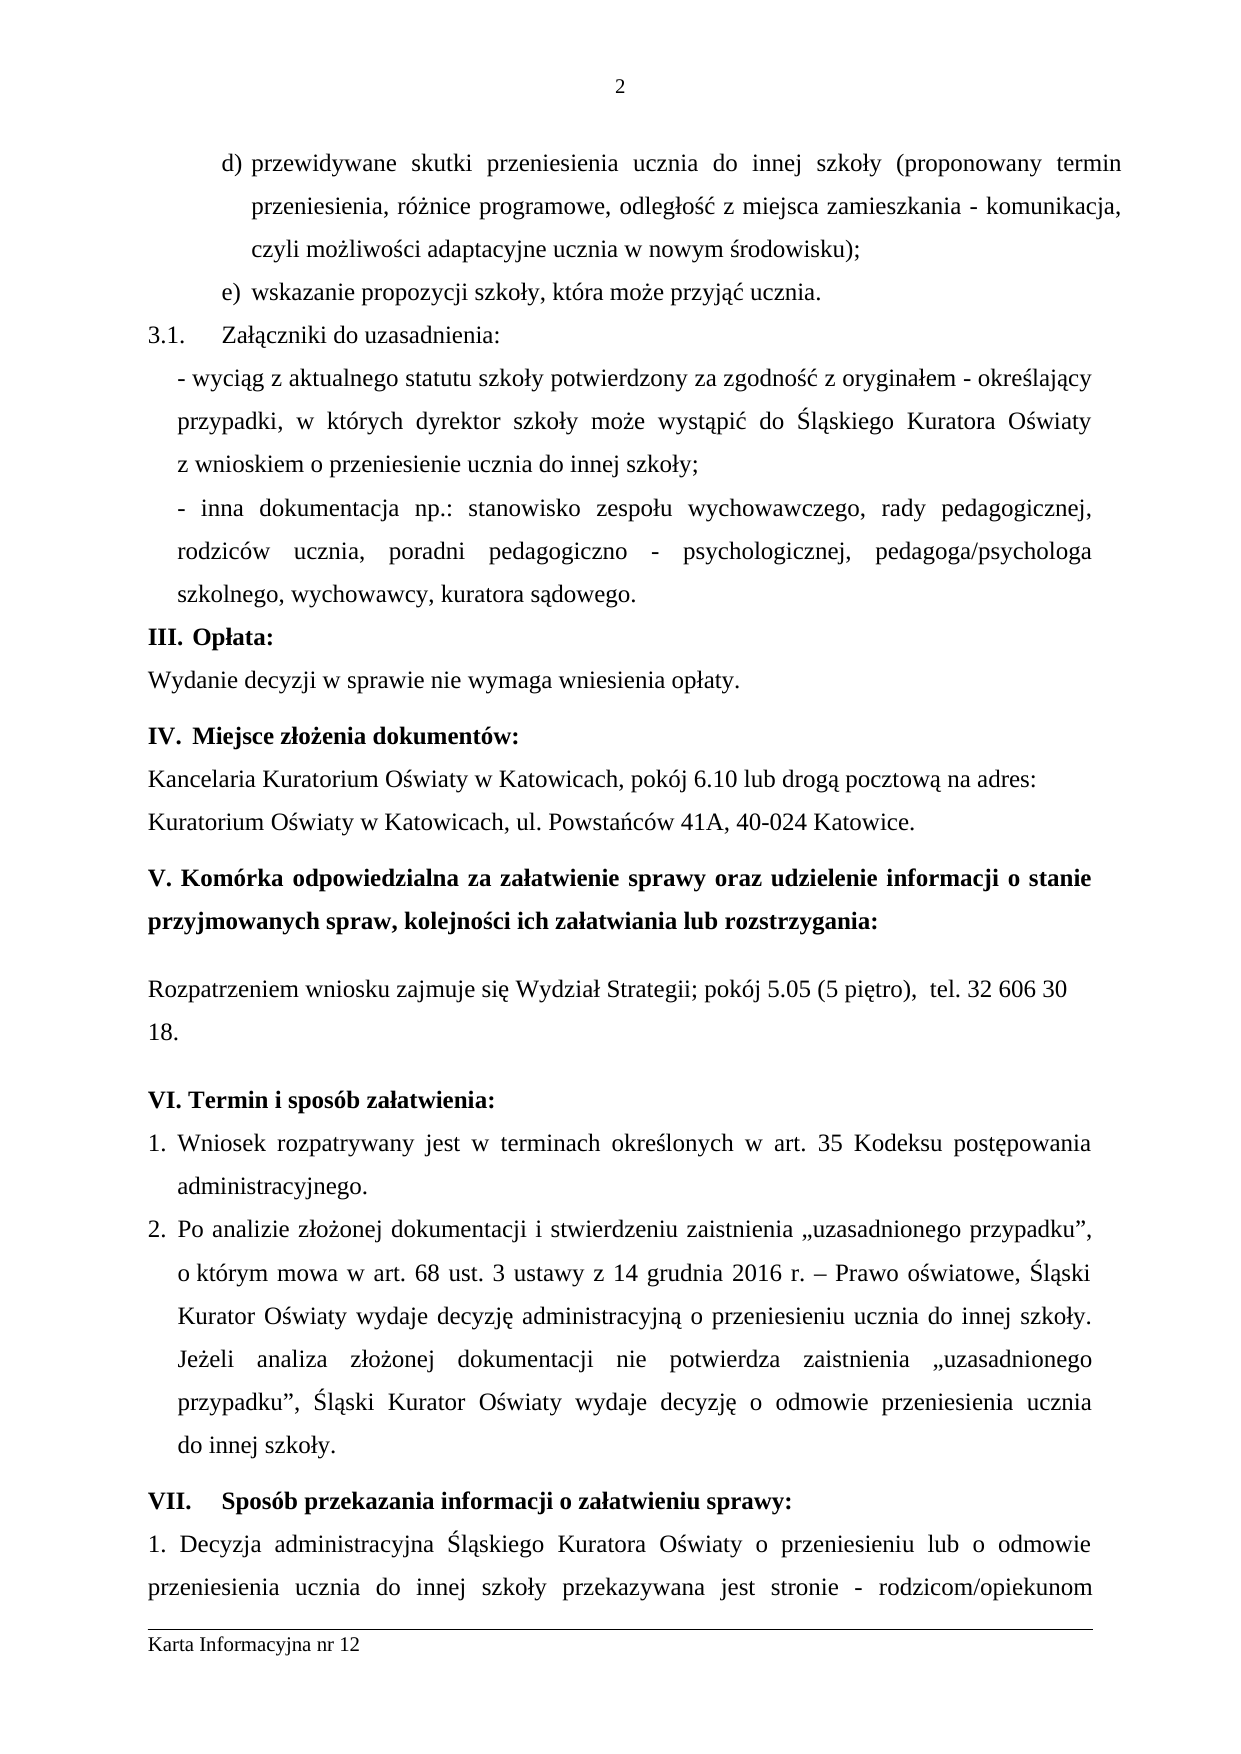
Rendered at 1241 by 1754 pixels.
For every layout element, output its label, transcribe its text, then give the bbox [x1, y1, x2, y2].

list Wniosek rozpatrywany jest w terminach określonych w art. 35 Kodeksu postępowania administracyjnego. [148, 1128, 1093, 1200]
text VI. Termin i sposób załatwienia: [148, 1085, 1093, 1114]
text V. Komórka odpowiedzialna za załatwienie sprawy oraz udzielenie informacji o stanie przyjmowanych spraw, kolejności ich załatwiania lub rozstrzygania: [148, 863, 1093, 934]
list Opłata: [148, 622, 1093, 651]
list wskazanie propozycji szkoły, która może przyjąć ucznia. [221, 277, 1122, 306]
text Kancelaria Kuratorium Oświaty w Katowicach, pokój 6.10 lub drogą pocztową na adres: Kuratorium Oświaty w Katowicach, ul. Powstańców 41A, 40-024 Katowice. [148, 764, 1093, 836]
text Rozpatrzeniem wniosku zajmuje się Wydział Strategii; pokój 5.05 (5 piętro), tel. 32 606 30 18. [148, 974, 1093, 1046]
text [148, 1529, 1093, 1601]
list Po analizie złożonej dokumentacji i stwierdzeniu zaistnienia „uzasadnionego przypadku”, o którym mowa w art. 68 ust. 3 ustawy z 14 grudnia 2016 r. – Prawo oświatowe, Śląski Kurator Oświaty wydaje decyzję administracyjną o przeniesieniu ucznia do innej szkoły. Jeżeli analiza złożonej dokumentacji nie potwierdza zaistnienia „uzasadnionego przypadku”, Śląski Kurator Oświaty wydaje decyzję o odmowie przeniesienia ucznia do innej szkoły. [148, 1214, 1093, 1459]
list Załączniki do uzasadnienia: [148, 320, 1093, 349]
list przewidywane skutki przeniesienia ucznia do innej szkoły (proponowany termin przeniesienia, różnice programowe, odległość z miejsca zamieszkania - komunikacja, czyli możliwości adaptacyjne ucznia w nowym środowisku); [221, 148, 1122, 263]
text Wydanie decyzji w sprawie nie wymaga wniesienia opłaty. [148, 665, 1093, 694]
text - inna dokumentacja np.: stanowisko zespołu wychowawczego, rady pedagogicznej, rodziców ucznia, poradni pedagogiczno - psychologicznej, pedagoga/psychologa szkolnego, wychowawcy, kuratora sądowego. [177, 493, 1093, 608]
list Sposób przekazania informacji o załatwieniu sprawy: [148, 1486, 1093, 1514]
list Miejsce złożenia dokumentów: [148, 721, 1093, 749]
text - wyciąg z aktualnego statutu szkoły potwierdzony za zgodność z oryginałem - określający przypadki, w których dyrektor szkoły może wystąpić do Śląskiego Kuratora Oświaty z wnioskiem o przeniesienie ucznia do innej szkoły; [177, 363, 1093, 478]
